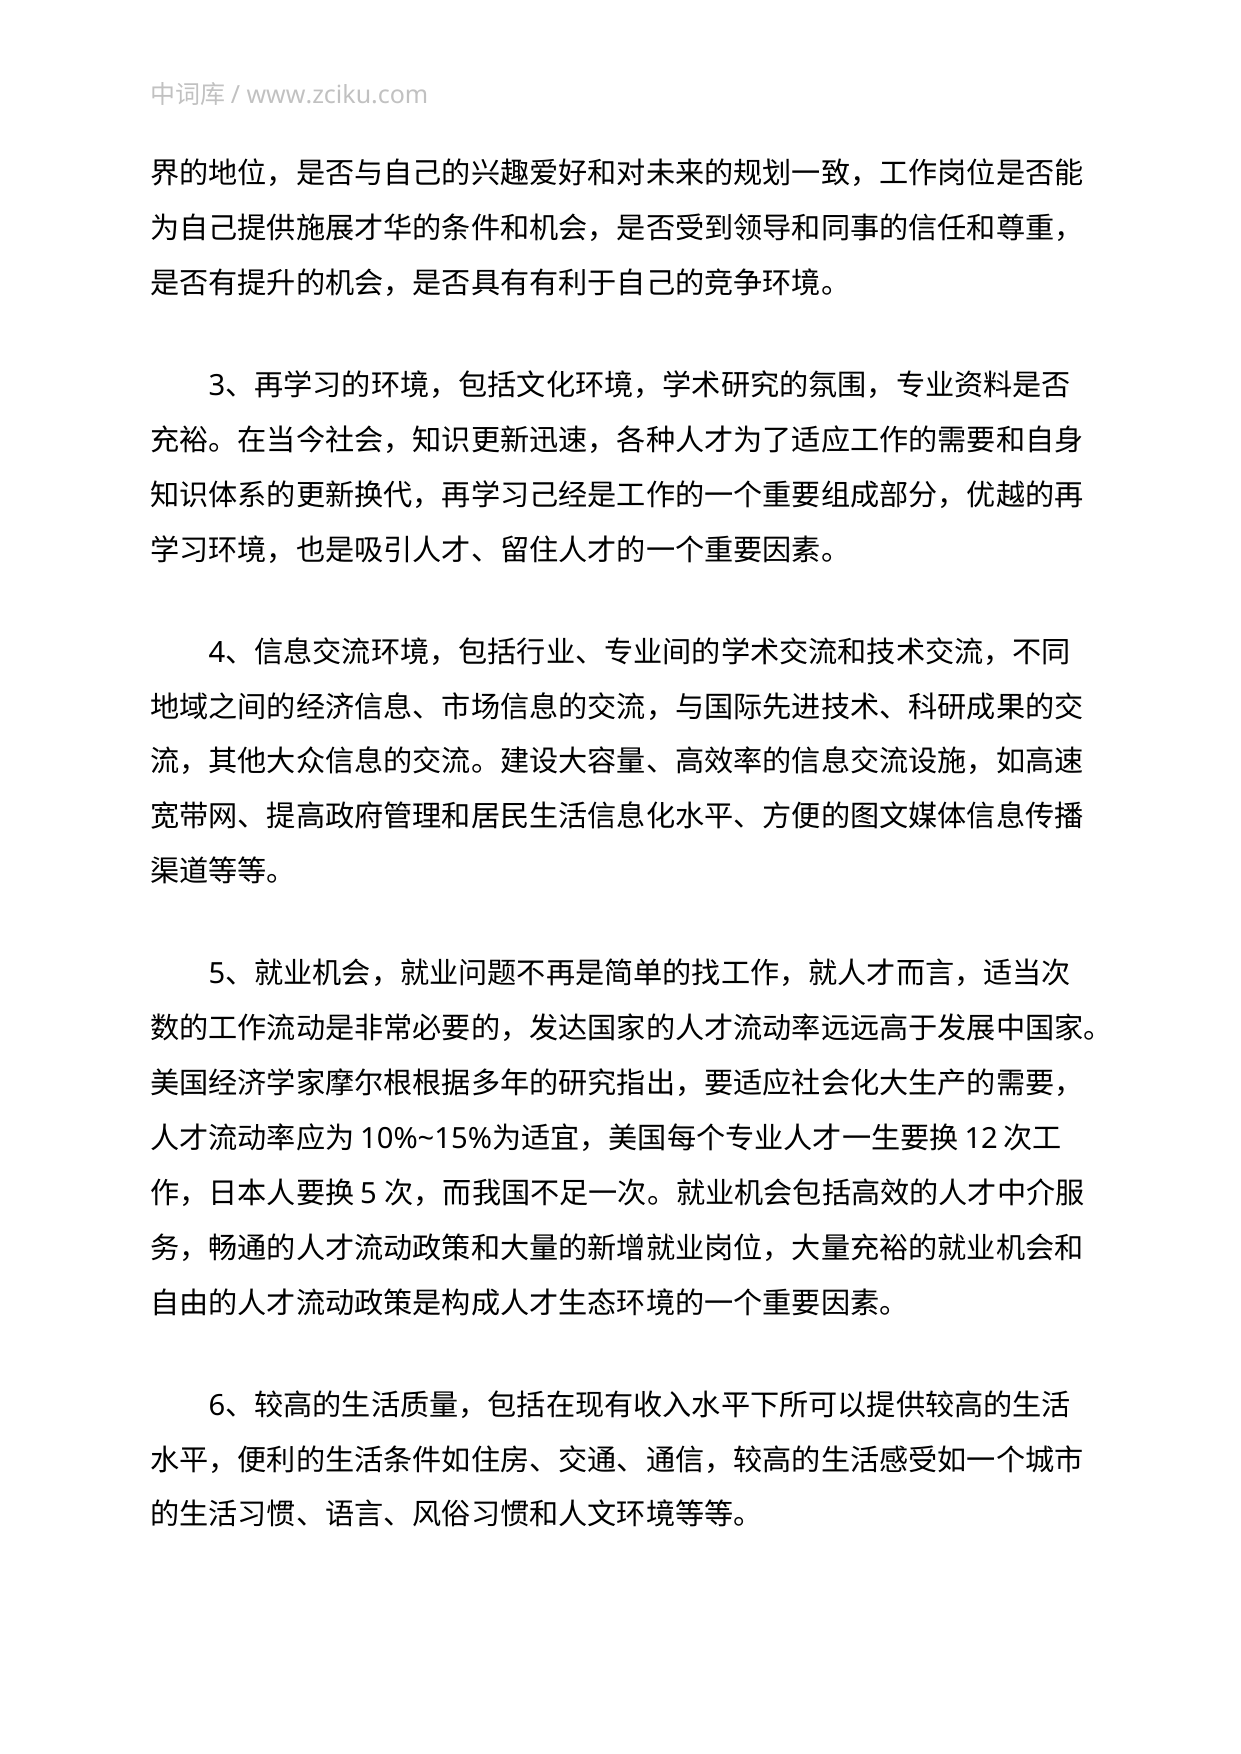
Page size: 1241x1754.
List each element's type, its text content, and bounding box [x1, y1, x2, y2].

text 6、较高的生活质量，包括在现有收入水平下所可以提供较高的生活水平，便利的生活条件如住房、交通、通信，较高的生活感受如一个城市的生活习惯、语言、风俗习惯和人文环境等等。 [150, 1381, 1090, 1533]
text 3、再学习的环境，包括文化环境，学术研究的氛围，专业资料是否充裕。在当今社会，知识更新迅速，各种人才为了适应工作的需要和自身知识体系的更新换代，再学习己经是工作的一个重要组成部分，优越的再学习环境，也是吸引人才、留住人才的一个重要因素。 [150, 362, 1090, 569]
text 4、信息交流环境，包括行业、专业间的学术交流和技术交流，不同地域之间的经济信息、市场信息的交流，与国际先进技术、科研成果的交流，其他大众信息的交流。建设大容量、高效率的信息交流设施，如高速宽带网、提高政府管理和居民生活信息化水平、方便的图文媒体信息传播渠道等等。 [150, 628, 1090, 890]
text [150, 150, 1090, 302]
text 5、就业机会，就业问题不再是简单的找工作，就人才而言，适当次数的工作流动是非常必要的，发达国家的人才流动率远远高于发展中国家。美国经济学家摩尔根根据多年的研究指出，要适应社会化大生产的需要，人才流动率应为10%~15%为适宜，美国每个专业人才一生要换12次工作，日本人要换5 次，而我国不足一次。就业机会包括高效的人才中介服务，畅通的人才流动政策和大量的新增就业岗位，大量充裕的就业机会和自由的人才流动政策是构成人才生态环境的一个重要因素。 [150, 949, 1090, 1322]
